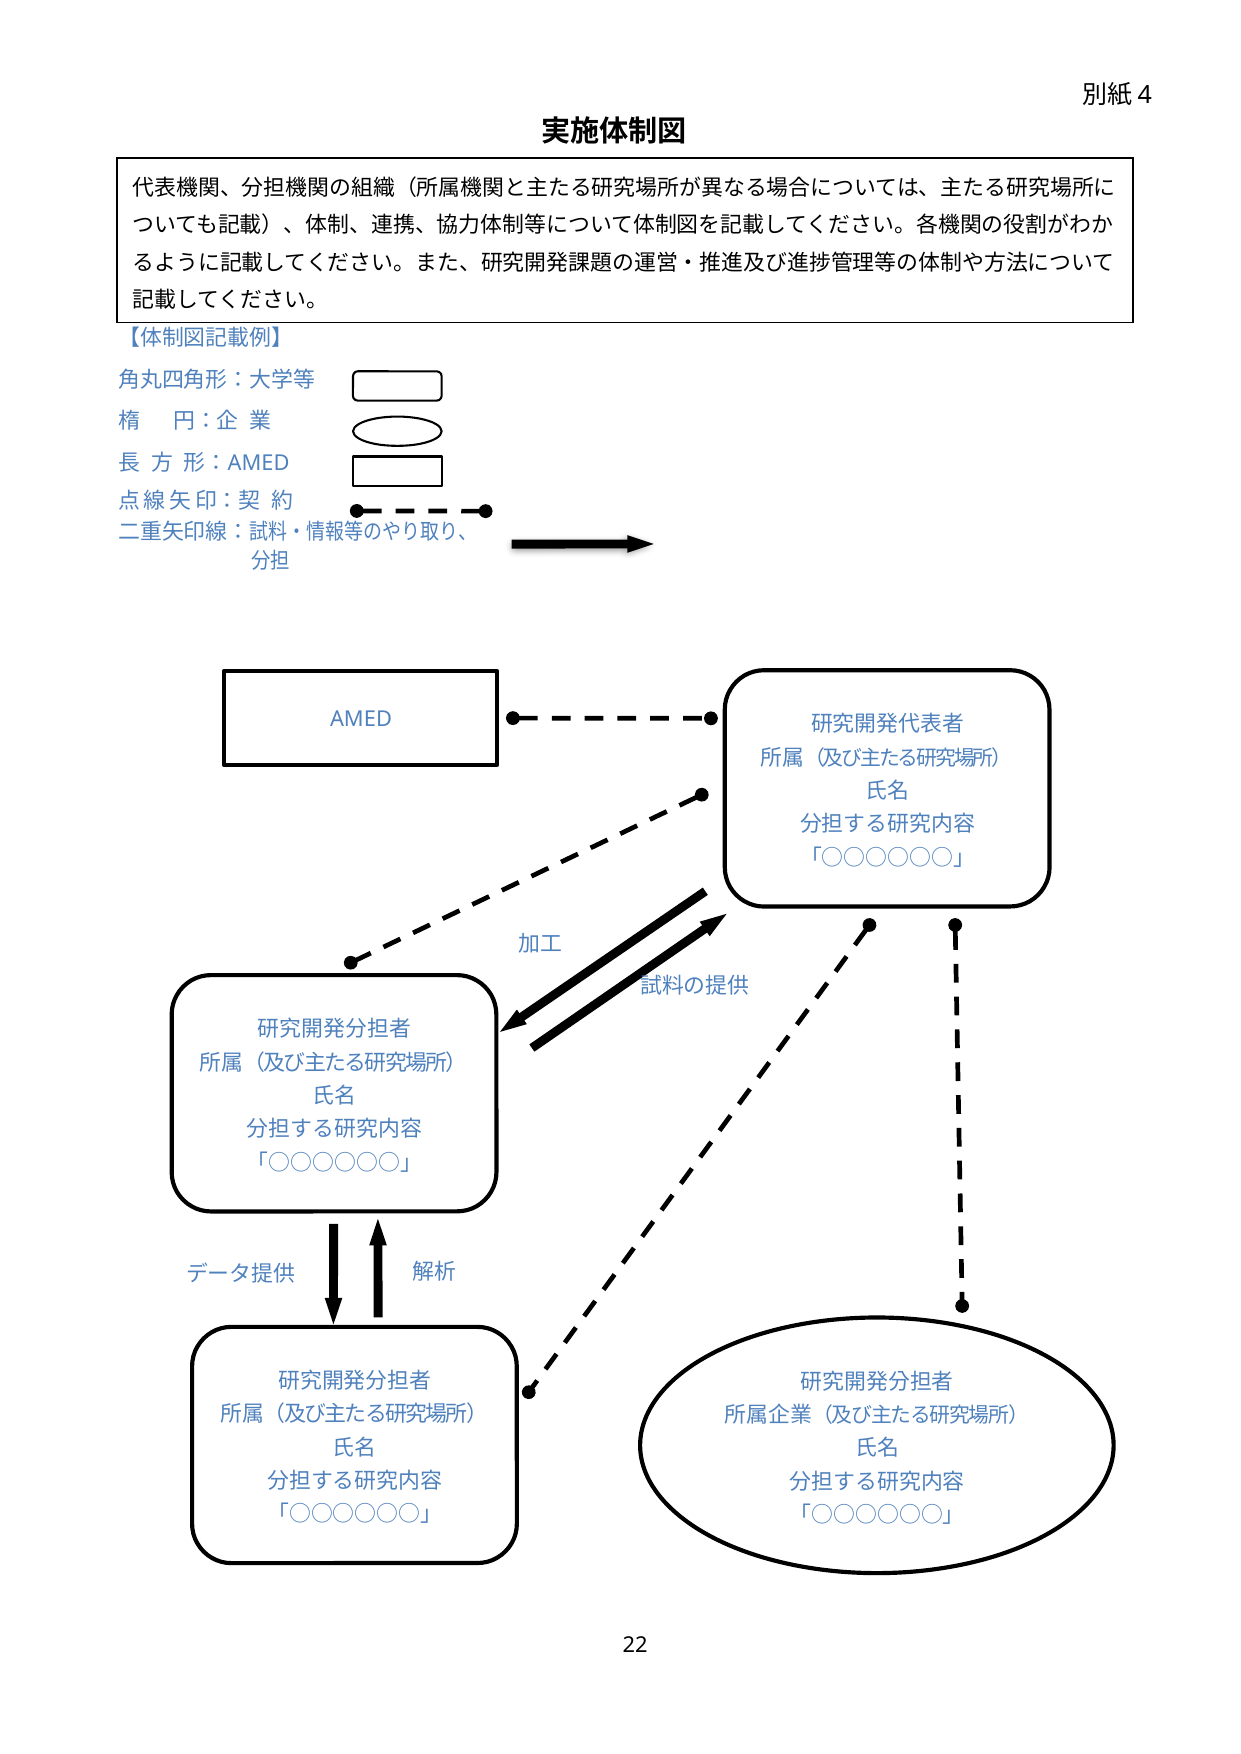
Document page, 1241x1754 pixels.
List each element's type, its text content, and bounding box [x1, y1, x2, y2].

text 実施体制図 [118, 111, 1109, 149]
text 別紙4 [118, 74, 1152, 111]
